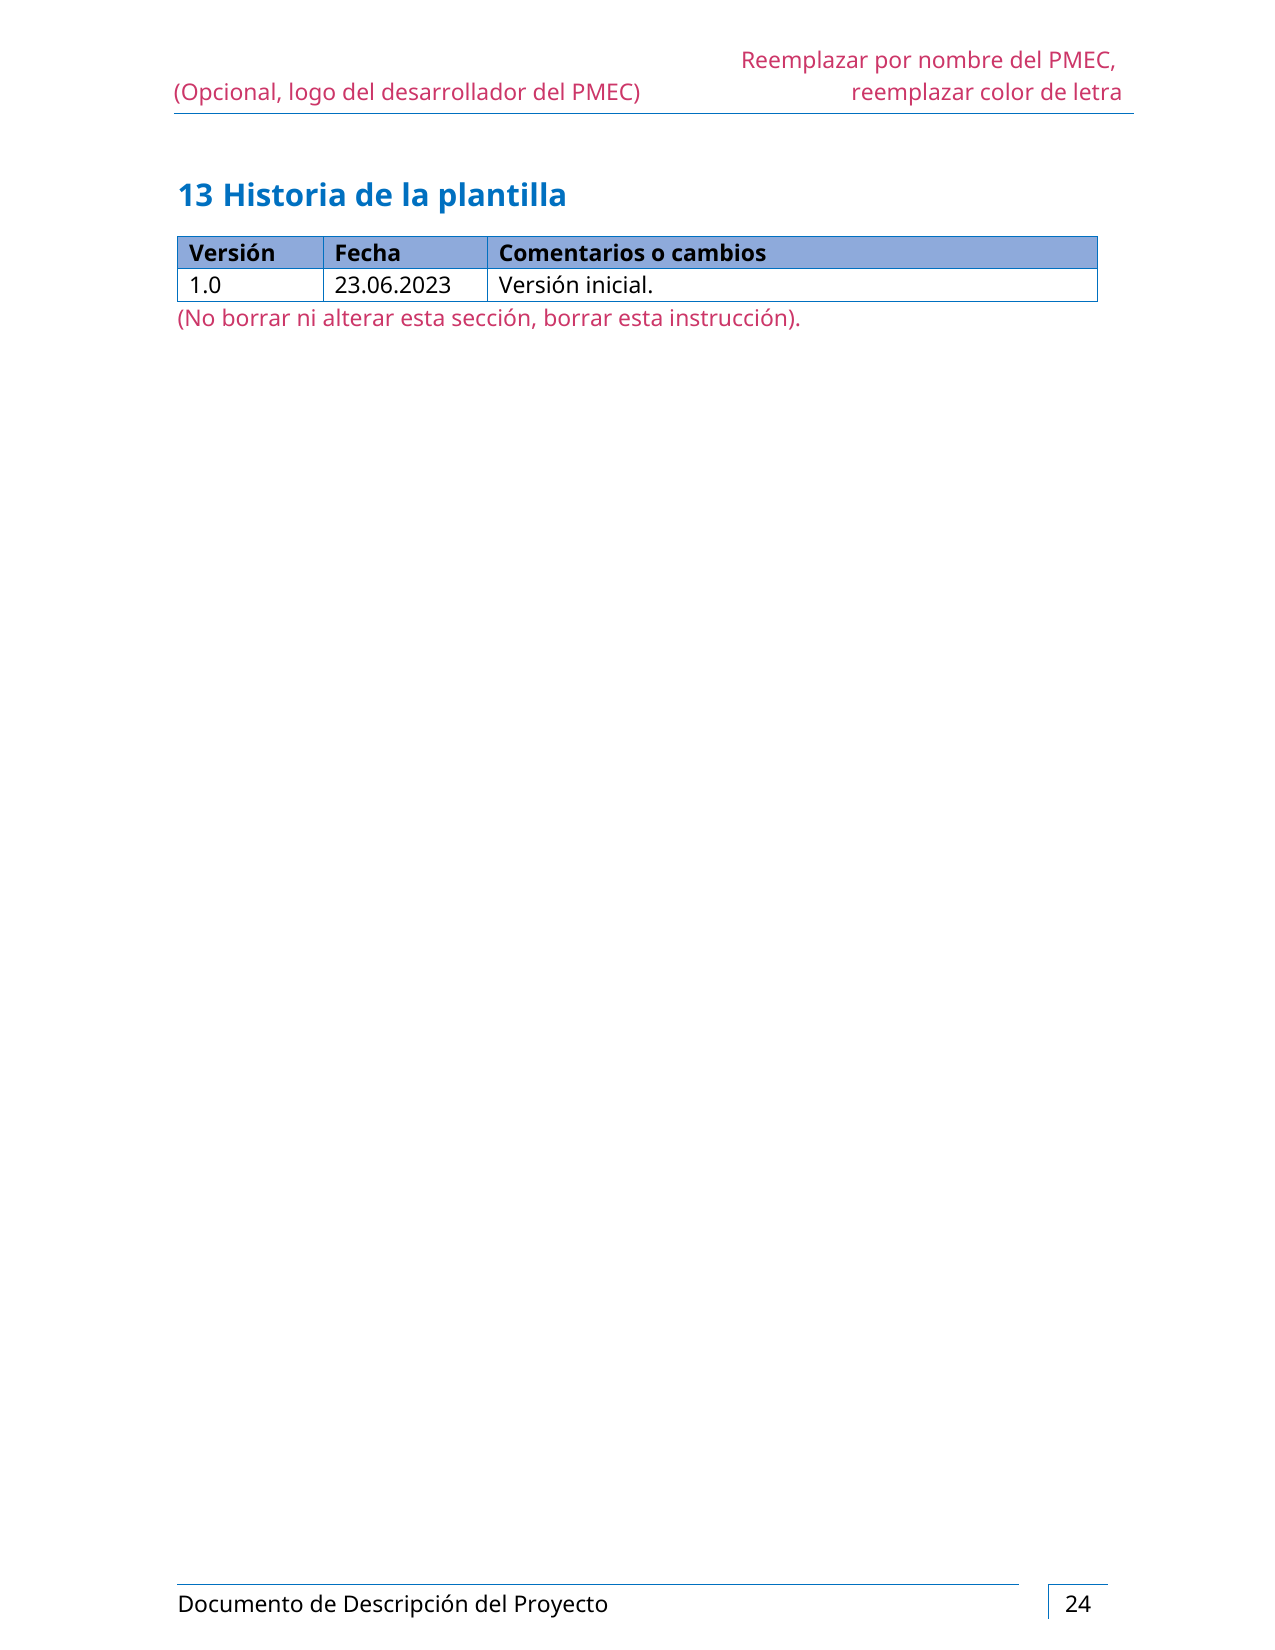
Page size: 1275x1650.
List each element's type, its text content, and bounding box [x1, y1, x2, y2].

list Historia de la plantilla [177, 173, 1098, 215]
table_header Fecha [324, 237, 487, 268]
table_cell 1.0 [178, 269, 323, 301]
text (No borrar ni alterar esta sección, borrar esta instrucción). [177, 302, 1098, 333]
table_header Versión [178, 237, 323, 268]
table_cell Versión inicial. [488, 269, 1097, 301]
table_header Comentarios o cambios [488, 237, 1097, 268]
table_cell 23.06.2023 [324, 269, 487, 301]
